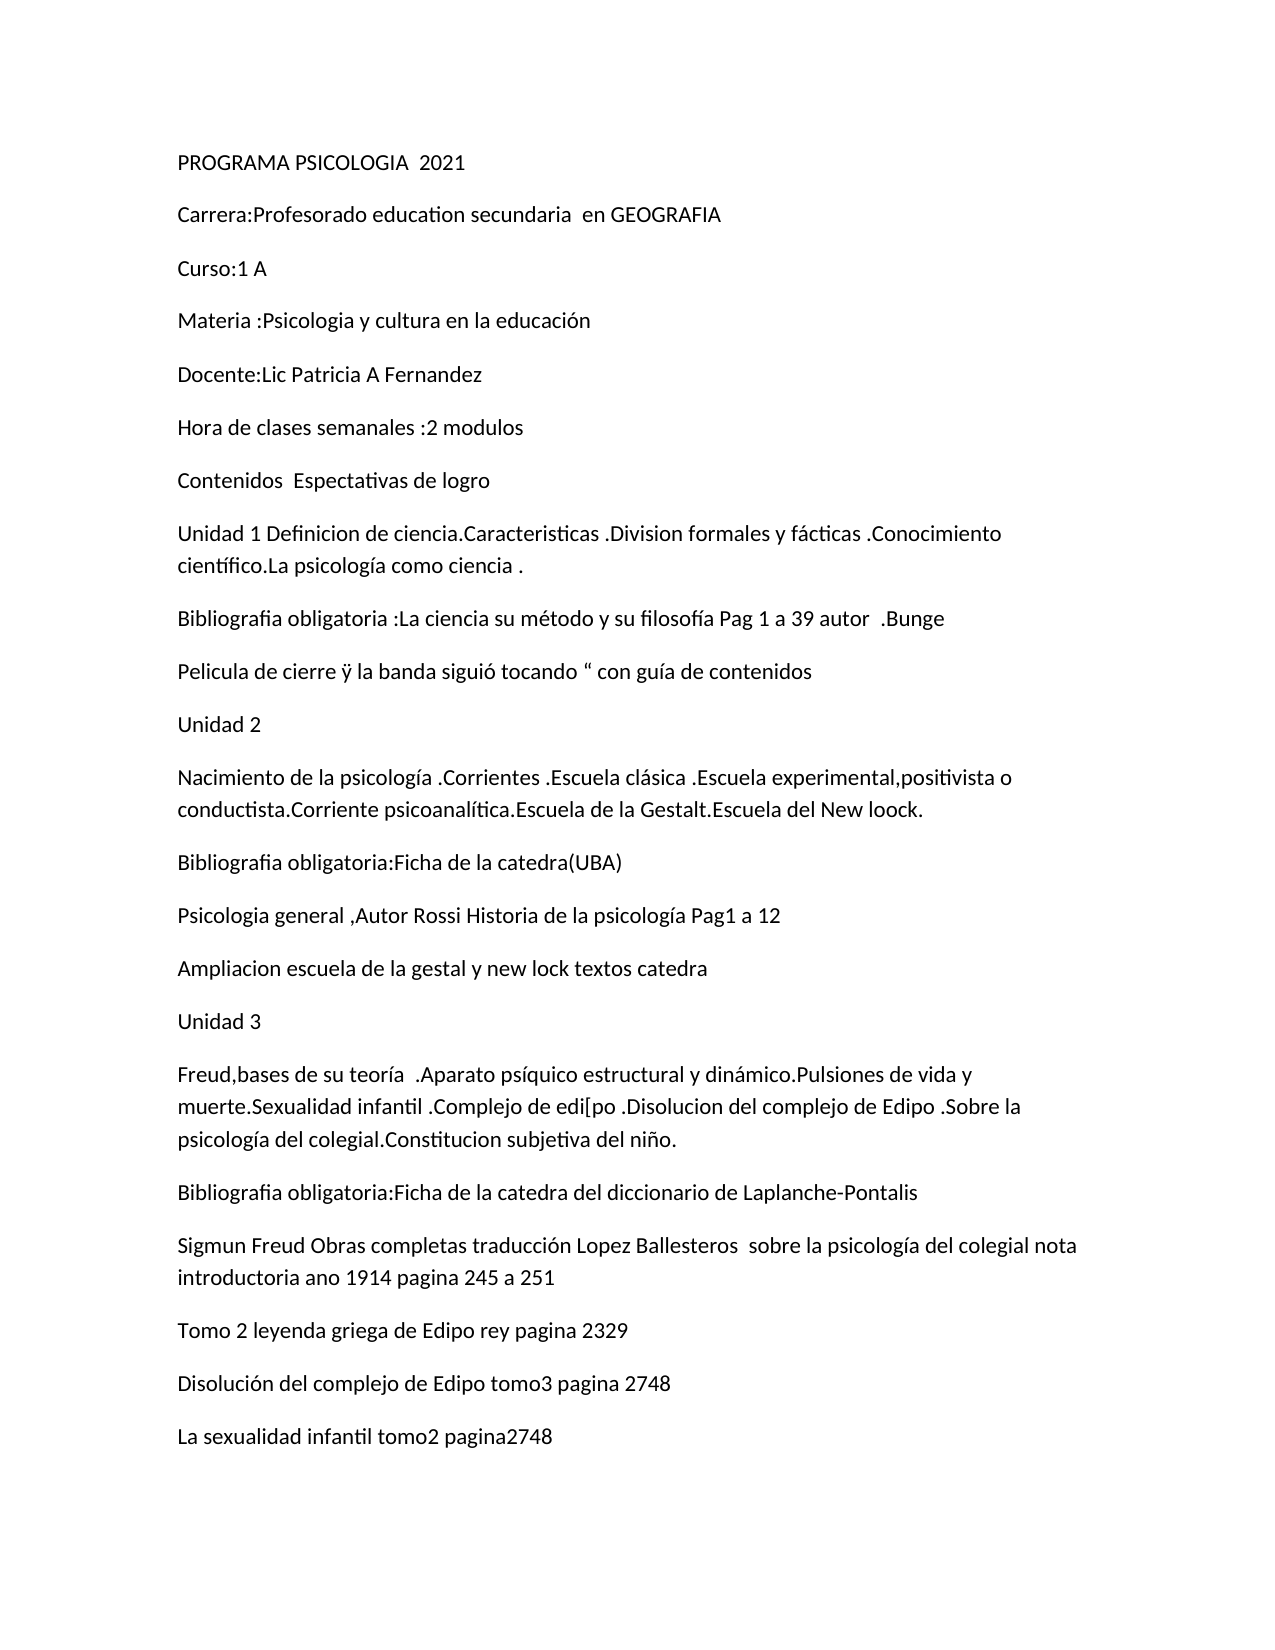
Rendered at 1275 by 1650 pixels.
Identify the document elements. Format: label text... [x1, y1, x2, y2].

text Unidad 2 [177, 710, 1098, 738]
text La sexualidad infantil tomo2 pagina2748 [177, 1422, 1098, 1450]
text PROGRAMA PSICOLOGIA 2021 [177, 148, 1098, 176]
text Hora de clases semanales :2 modulos [177, 413, 1098, 441]
text Materia :Psicologia y cultura en la educación [177, 307, 1098, 335]
text Contenidos Espectativas de logro [177, 466, 1098, 494]
text Sigmun Freud Obras completas traducción Lopez Ballesteros sobre la psicología del colegial nota introductoria ano 1914 pagina 245 a 251 [177, 1231, 1098, 1291]
text Docente:Lic Patricia A Fernandez [177, 360, 1098, 388]
text Unidad 3 [177, 1007, 1098, 1035]
text Ampliacion escuela de la gestal y new lock textos catedra [177, 954, 1098, 982]
text Psicologia general ,Autor Rossi Historia de la psicología Pag1 a 12 [177, 901, 1098, 929]
text Pelicula de cierre ÿ la banda siguió tocando “ con guía de contenidos [177, 657, 1098, 685]
text Bibliografia obligatoria:Ficha de la catedra del diccionario de Laplanche-Pontalis [177, 1178, 1098, 1206]
text Disolución del complejo de Edipo tomo3 pagina 2748 [177, 1369, 1098, 1397]
text Tomo 2 leyenda griega de Edipo rey pagina 2329 [177, 1316, 1098, 1344]
text Curso:1 A [177, 254, 1098, 282]
text Bibliografia obligatoria :La ciencia su método y su filosofía Pag 1 a 39 autor .Bunge [177, 604, 1098, 632]
text Unidad 1 Definicion de ciencia.Caracteristicas .Division formales y fácticas .Conocimiento científico.La psicología como ciencia . [177, 519, 1098, 579]
text Freud,bases de su teoría .Aparato psíquico estructural y dinámico.Pulsiones de vida y muerte.Sexualidad infantil .Complejo de edi[po .Disolucion del complejo de Edipo .Sobre la psicología del colegial.Constitucion subjetiva del niño. [177, 1060, 1098, 1153]
text Nacimiento de la psicología .Corrientes .Escuela clásica .Escuela experimental,positivista o conductista.Corriente psicoanalítica.Escuela de la Gestalt.Escuela del New loock. [177, 763, 1098, 823]
text Bibliografia obligatoria:Ficha de la catedra(UBA) [177, 848, 1098, 876]
text Carrera:Profesorado education secundaria en GEOGRAFIA [177, 201, 1098, 229]
